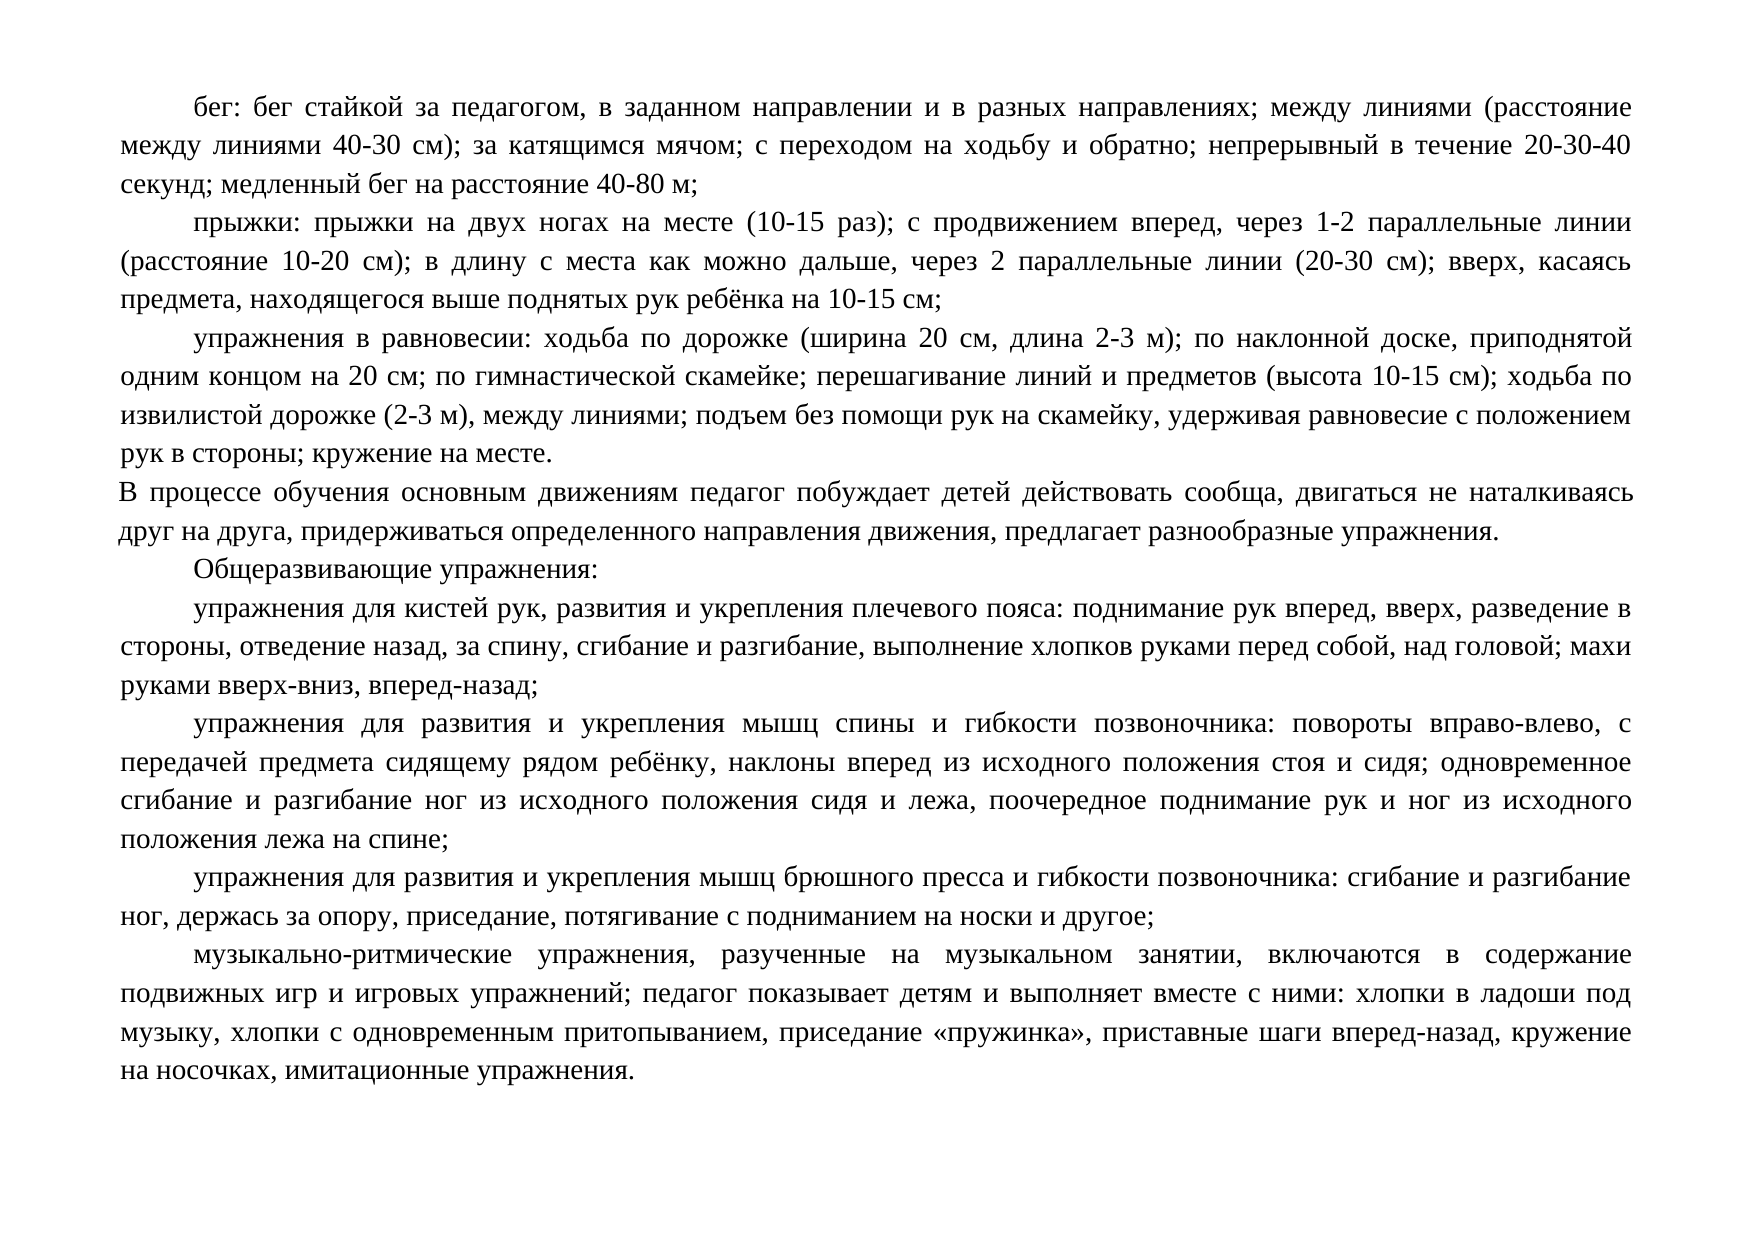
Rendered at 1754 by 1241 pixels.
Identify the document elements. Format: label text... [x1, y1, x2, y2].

text Общеразвивающие упражнения: [120, 551, 1636, 585]
text прыжки: прыжки на двух ногах на месте (10-15 раз); с продвижением вперед, через 1-2 параллельные линии (расстояние 10-20 см); в длину с места как можно дальше, через 2 параллельные линии (20-30 см); вверх, касаясь предмета, находящегося выше поднятых рук ребёнка на 10-15 см; [120, 204, 1634, 315]
text В процессе обучения основным движениям педагог побуждает детей действовать сообща, двигаться не наталкиваясь друг на друга, придерживаться определенного направления движения, предлагает разнообразные упражнения. [118, 474, 1636, 546]
text упражнения в равновесии: ходьба по дорожке (ширина 20 см, длина 2-3 м); по наклонной доске, приподнятой одним концом на 20 см; по гимнастической скамейке; перешагивание линий и предметов (высота 10-15 см); ходьба по извилистой дорожке (2-3 м), между линиями; подъем без помощи рук на скамейку, удерживая равновесие с положением рук в стороны; кружение на месте. [120, 320, 1634, 469]
text музыкально-ритмические упражнения, разученные на музыкальном занятии, включаются в содержание подвижных игр и игровых упражнений; педагог показывает детям и выполняет вместе с ними: хлопки в ладоши под музыку, хлопки с одновременным притопыванием, приседание «пружинка», приставные шаги вперед-назад, кружение на носочках, имитационные упражнения. [120, 937, 1634, 1086]
text бег: бег стайкой за педагогом, в заданном направлении и в разных направлениях; между линиями (расстояние между линиями 40-30 см); за катящимся мячом; с переходом на ходьбу и обратно; непрерывный в течение 20-30-40 секунд; медленный бег на расстояние 40-80 м; [120, 89, 1634, 199]
text упражнения для развития и укрепления мышц спины и гибкости позвоночника: повороты вправо-влево, с передачей предмета сидящему рядом ребёнку, наклоны вперед из исходного положения стоя и сидя; одновременное сгибание и разгибание ног из исходного положения сидя и лежа, поочередное поднимание рук и ног из исходного положения лежа на спине; [120, 705, 1634, 854]
text упражнения для кистей рук, развития и укрепления плечевого пояса: поднимание рук вперед, вверх, разведение в стороны, отведение назад, за спину, сгибание и разгибание, выполнение хлопков руками перед собой, над головой; махи руками вверх-вниз, вперед-назад; [120, 590, 1634, 700]
text упражнения для развития и укрепления мышц брюшного пресса и гибкости позвоночника: сгибание и разгибание ног, держась за опору, приседание, потягивание с подниманием на носки и другое; [120, 859, 1634, 932]
